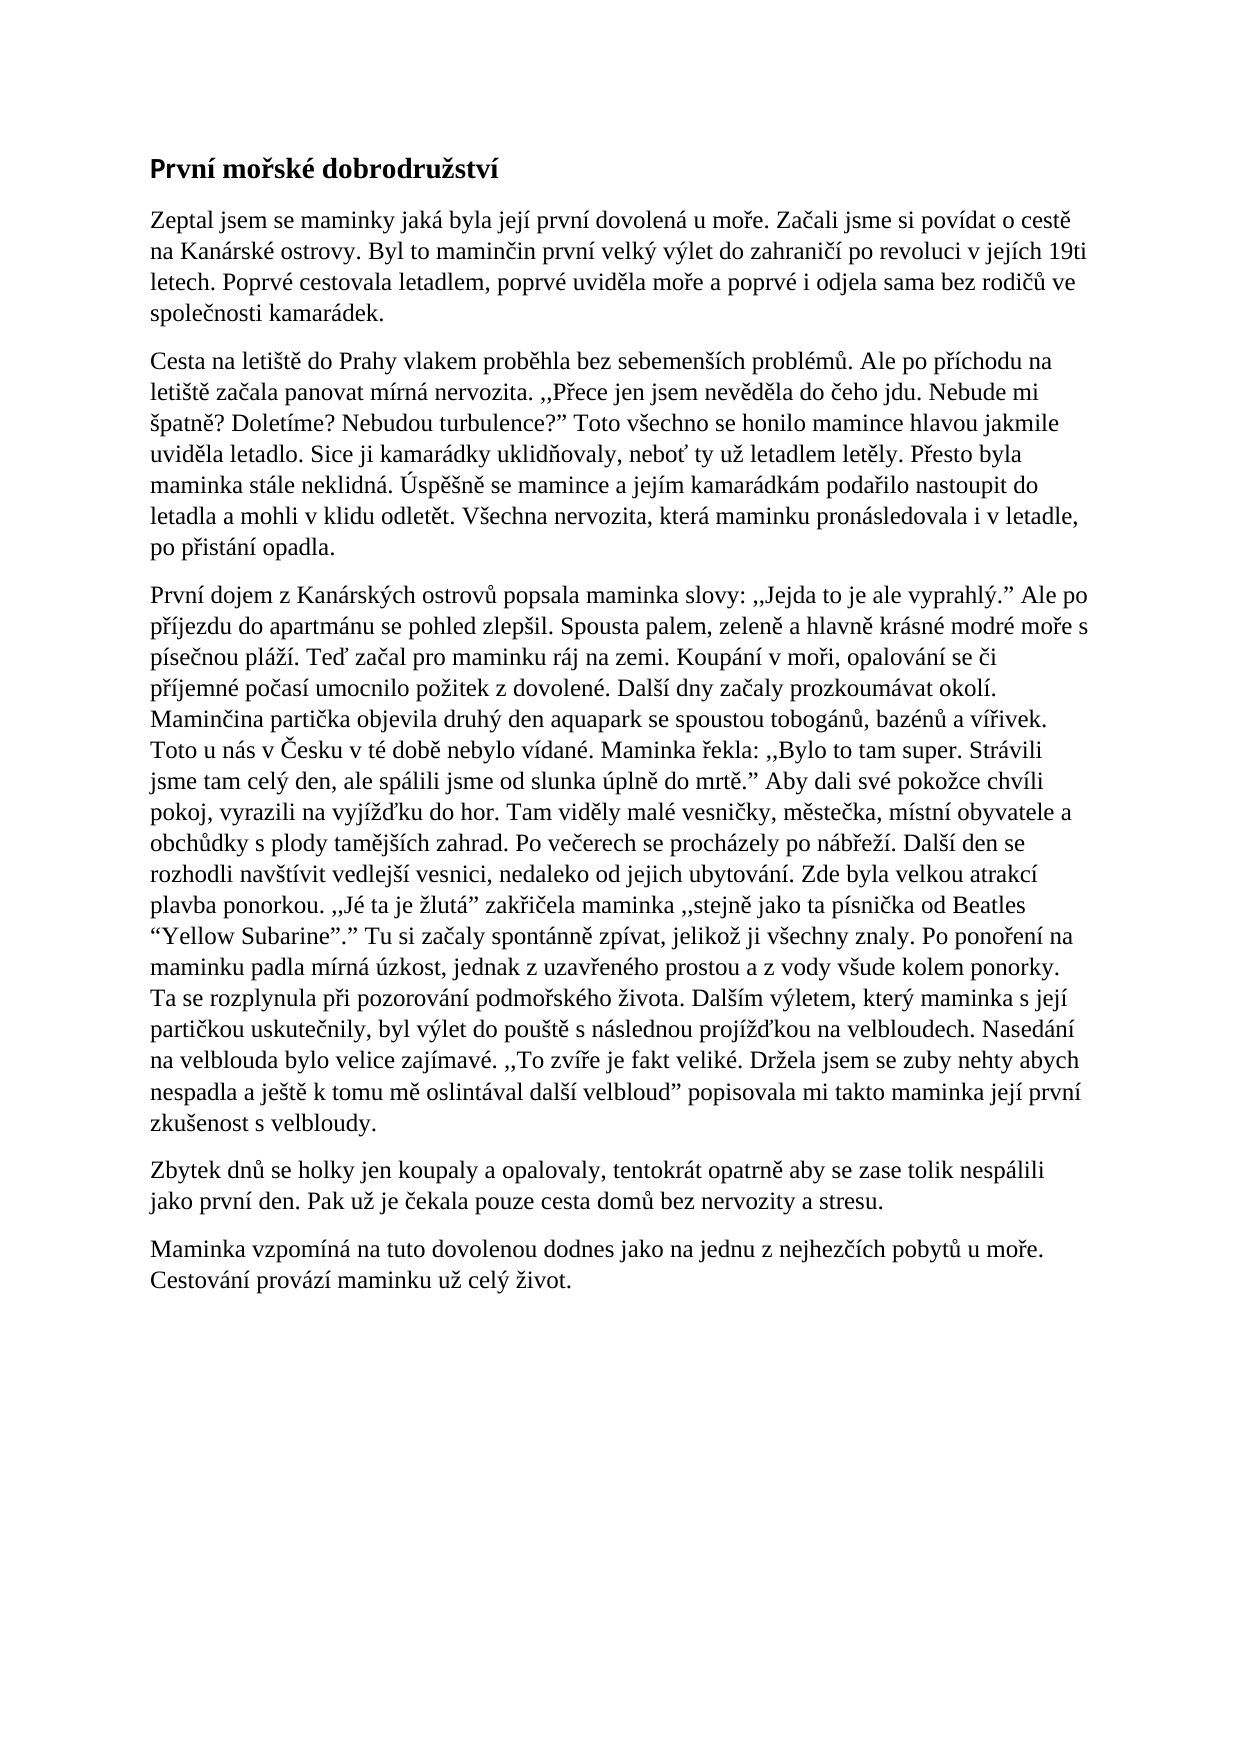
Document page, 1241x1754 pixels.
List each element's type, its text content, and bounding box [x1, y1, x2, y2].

text Cesta na letiště do Prahy vlakem proběhla bez sebemenších problémů. Ale po příchodu na letiště začala panovat mírná nervozita. ,,Přece jen jsem nevěděla do čeho jdu. Nebude mi špatně? Doletíme? Nebudou turbulence?” Toto všechno se honilo mamince hlavou jakmile uviděla letadlo. Sice ji kamarádky uklidňovaly, neboť ty už letadlem letěly. Přesto byla maminka stále neklidná. Úspěšně se mamince a jejím kamarádkám podařilo nastoupit do letadla a mohli v klidu odletět. Všechna nervozita, která maminku pronásledovala i v letadle, po přistání opadla. [150, 346, 1090, 561]
text První dojem z Kanárských ostrovů popsala maminka slovy: ,,Jejda to je ale vyprahlý.” Ale po příjezdu do apartmánu se pohled zlepšil. Spousta palem, zeleně a hlavně krásné modré moře s písečnou pláží. Teď začal pro maminku ráj na zemi. Koupání v moři, opalování se či příjemné počasí umocnilo požitek z dovolené. Další dny začaly prozkoumávat okolí. Maminčina partička objevila druhý den aquapark se spoustou tobogánů, bazénů a vířivek. Toto u nás v Česku v té době nebylo vídané. Maminka řekla: ,,Bylo to tam super. Strávili jsme tam celý den, ale spálili jsme od slunka úplně do mrtě.” Aby dali své pokožce chvíli pokoj, vyrazili na vyjížďku do hor. Tam viděly malé vesničky, městečka, místní obyvatele a obchůdky s plody tamějších zahrad. Po večerech se procházely po nábřeží. Další den se rozhodli navštívit vedlejší vesnici, nedaleko od jejich ubytování. Zde byla velkou atrakcí plavba ponorkou. ,,Jé ta je žlutá” zakřičela maminka ,,stejně jako ta písnička od Beatles “Yellow Subarine”.” Tu si začaly spontánně zpívat, jelikož ji všechny znaly. Po ponoření na maminku padla mírná úzkost, jednak z uzavřeného prostou a z vody všude kolem ponorky. Ta se rozplynula při pozorování podmořského života. Dalším výletem, který maminka s její partičkou uskutečnily, byl výlet do pouště s následnou projížďkou na velbloudech. Nasedání na velblouda bylo velice zajímavé. ,,To zvíře je fakt veliké. Držela jsem se zuby nehty abych nespadla a ještě k tomu mě oslintával další velbloud” popisovala mi takto maminka její první zkušenost s velbloudy. [150, 580, 1090, 1136]
text Maminka vzpomíná na tuto dovolenou dodnes jako na jednu z nejhezčích pobytů u moře. Cestování provází maminku už celý život. [150, 1234, 1090, 1294]
text První mořské dobrodružství [150, 150, 1090, 186]
text Zbytek dnů se holky jen koupaly a opalovaly, tentokrát opatrně aby se zase tolik nespálili jako první den. Pak už je čekala pouze cesta domů bez nervozity a stresu. [150, 1155, 1090, 1215]
text Zeptal jsem se maminky jaká byla její první dovolená u moře. Začali jsme si povídat o cestě na Kanárské ostrovy. Byl to maminčin první velký výlet do zahraničí po revoluci v jejích 19ti letech. Poprvé cestovala letadlem, poprvé uviděla moře a poprvé i odjela sama bez rodičů ve společnosti kamarádek. [150, 205, 1090, 327]
